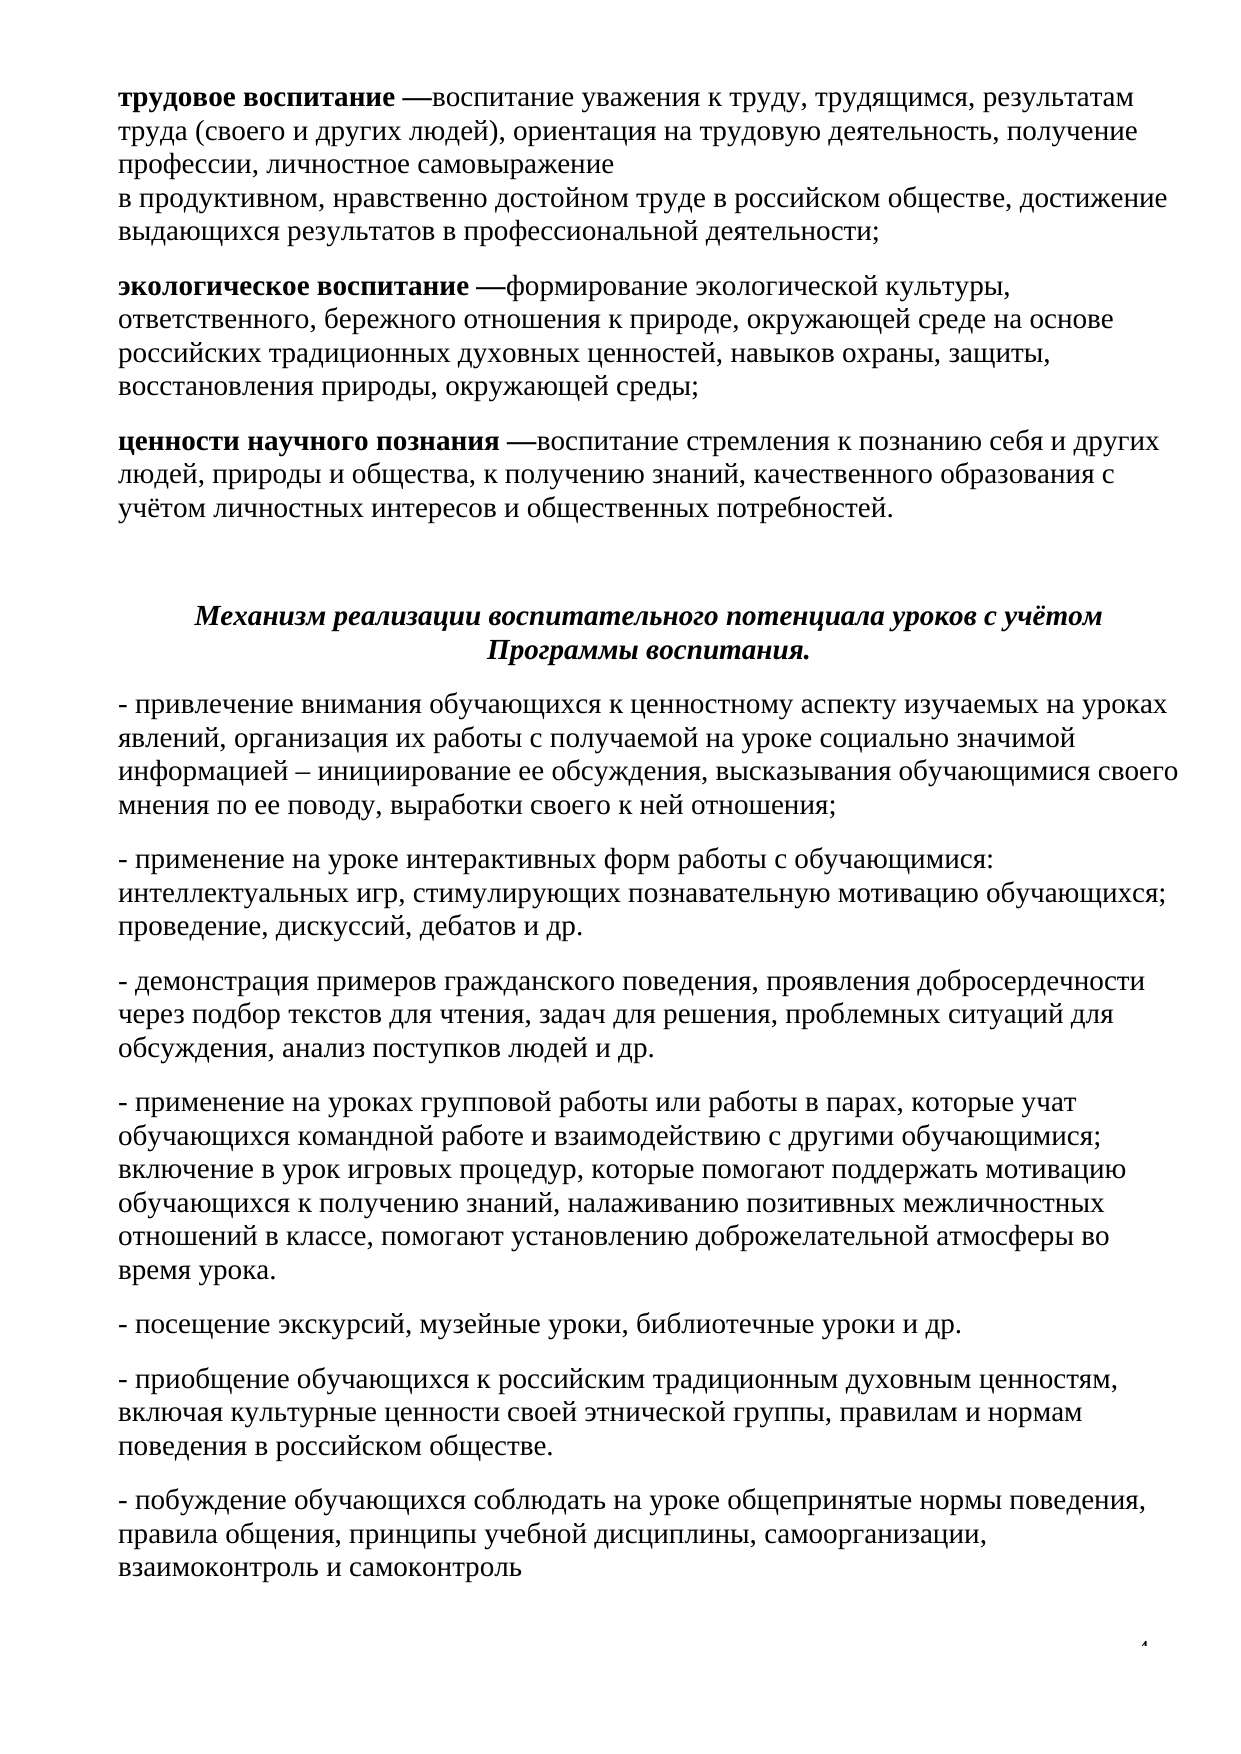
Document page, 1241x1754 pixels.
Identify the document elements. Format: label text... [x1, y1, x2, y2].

text - демонстрация примеров гражданского поведения, проявления добросердечности через подбор текстов для чтения, задач для решения, проблемных ситуаций для обсуждения, анализ поступков людей и др. [118, 963, 1180, 1063]
text ценности научного познания —воспитание стремления к познанию себя и других людей, природы и общества, к получению знаний, качественного образования с учётом личностных интересов и общественных потребностей. [118, 423, 1180, 523]
text - привлечение внимания обучающихся к ценностному аспекту изучаемых на уроках явлений, организация их работы с получаемой на уроке социально значимой информацией – инициирование ее обсуждения, высказывания обучающимися своего мнения по ее поводу, выработки своего к ней отношения; [118, 686, 1180, 821]
text - приобщение обучающихся к российским традиционным духовным ценностям, включая культурные ценности своей этнической группы, правилам и нормам поведения в российском обществе. [118, 1361, 1180, 1461]
text - побуждение обучающихся соблюдать на уроке общепринятые нормы поведения, правила общения, принципы учебной дисциплины, самоорганизации, взаимоконтроль и самоконтроль [118, 1482, 1180, 1583]
text экологическое воспитание —формирование экологической культуры, ответственного, бережного отношения к природе, окружающей среде на основе российских традиционных духовных ценностей, навыков охраны, защиты, восстановления природы, окружающей среды; [118, 268, 1180, 402]
text - применение на уроке интерактивных форм работы с обучающимися: интеллектуальных игр, стимулирующих познавательную мотивацию обучающихся; проведение, дискуссий, дебатов и др. [118, 841, 1180, 942]
text - посещение экскурсий, музейные уроки, библиотечные уроки и др. [118, 1306, 1180, 1340]
text трудовое воспитание —воспитание уважения к труду, трудящимся, результатам труда (своего и других людей), ориентация на трудовую деятельность, получение профессии, личностное самовыражение в продуктивном, нравственно достойном труде в российском обществе, достижение выдающихся результатов в профессиональной деятельности; [118, 79, 1180, 247]
text - применение на уроках групповой работы или работы в парах, которые учат обучающихся командной работе и взаимодействию с другими обучающимися; включение в урок игровых процедур, которые помогают поддержать мотивацию обучающихся к получению знаний, налаживанию позитивных межличностных отношений в классе, помогают установлению доброжелательной атмосферы во время урока. [118, 1084, 1180, 1286]
text Механизм реализации воспитательного потенциала уроков с учётом Программы воспитания. [118, 598, 1180, 666]
